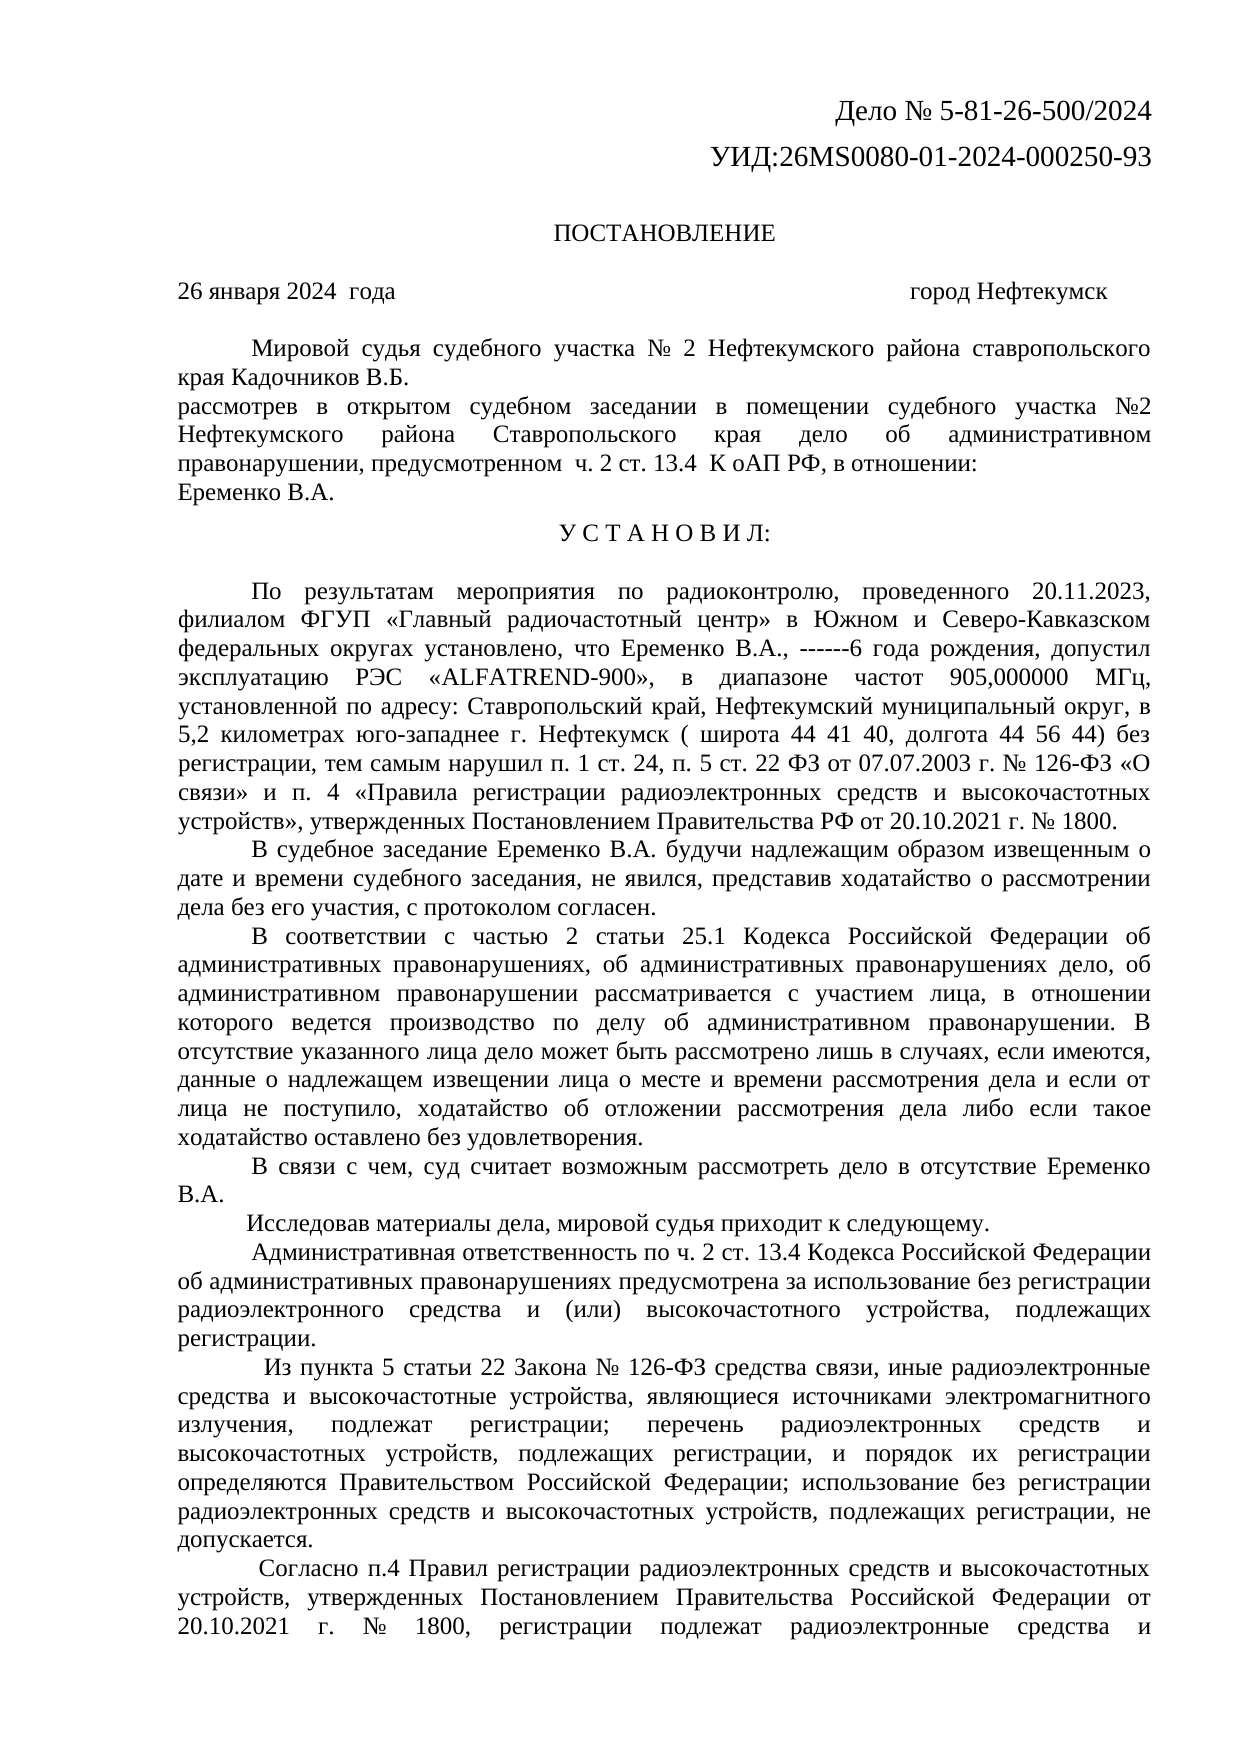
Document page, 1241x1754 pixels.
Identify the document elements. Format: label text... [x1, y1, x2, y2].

text 26 января 2024 года город Нефтекумск [177, 276, 1152, 304]
text Мировой судья судебного участка № 2 Нефтекумского района ставропольского края Кадочников В.Б. [177, 333, 1152, 391]
text Дело № 5-81-26-500/2024 [177, 93, 1152, 126]
text УИД:26MS0080-01-2024-000250-93 [177, 139, 1152, 172]
text В связи с чем, суд считает возможным рассмотреть дело в отсутствие Еременко В.А. [177, 1151, 1152, 1208]
text У С Т А Н О В И Л: [177, 518, 1152, 547]
text рассмотрев в открытом судебном заседании в помещении судебного участка №2 Нефтекумского района Ставропольского края дело об административном правонарушении, предусмотренном ч. 2 ст. 13.4 К оАП РФ, в отношении: [177, 391, 1152, 477]
text В соответствии с частью 2 статьи 25.1 Кодекса Российской Федерации об административных правонарушениях, об административных правонарушениях дело, об административном правонарушении рассматривается с участием лица, в отношении которого ведется производство по делу об административном правонарушении. В отсутствие указанного лица дело может быть рассмотрено лишь в случаях, если имеются, данные о надлежащем извещении лица о месте и времени рассмотрения дела и если от лица не поступило, ходатайство об отложении рассмотрения дела либо если такое ходатайство оставлено без удовлетворения. [177, 921, 1152, 1151]
text Исследовав материалы дела, мировой судья приходит к следующему. [177, 1208, 1152, 1237]
text По результатам мероприятия по радиоконтролю, проведенного 20.11.2023, филиалом ФГУП «Главный радиочастотный центр» в Южном и Северо-Кавказском федеральных округах установлено, что Еременко В.А., ------6 года рождения, допустил эксплуатацию РЭС «ALFATREND-900», в диапазоне частот 905,000000 МГц, установленной по адресу: Ставропольский край, Нефтекумский муниципальный округ, в 5,2 километрах юго-западнее г. Нефтекумск ( широта 44 41 40, долгота 44 56 44) без регистрации, тем самым нарушил п. 1 ст. 24, п. 5 ст. 22 ФЗ от 07.07.2003 г. № 126-ФЗ «О связи» и п. 4 «Правила регистрации радиоэлектронных средств и высокочастотных устройств», утвержденных Постановлением Правительства РФ от 20.10.2021 г. № 1800. [178, 576, 1152, 834]
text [177, 1553, 1152, 1639]
text Еременко В.А. [177, 477, 1152, 506]
text Административная ответственность по ч. 2 ст. 13.4 Кодекса Российской Федерации об административных правонарушениях предусмотрена за использование без регистрации радиоэлектронного средства и (или) высокочастотного устройства, подлежащих регистрации. [177, 1237, 1152, 1352]
subtitle ПОСТАНОВЛЕНИЕ [177, 218, 1152, 247]
text Из пункта 5 статьи 22 Закона № 126-ФЗ средства связи, иные радиоэлектронные средства и высокочастотные устройства, являющиеся источниками электромагнитного излучения, подлежат регистрации; перечень радиоэлектронных средств и высокочастотных устройств, подлежащих регистрации, и порядок их регистрации определяются Правительством Российской Федерации; использование без регистрации радиоэлектронных средств и высокочастотных устройств, подлежащих регистрации, не допускается. [177, 1352, 1152, 1553]
text В судебное заседание Еременко В.А. будучи надлежащим образом извещенным о дате и времени судебного заседания, не явился, представив ходатайство о рассмотрении дела без его участия, с протоколом согласен. [177, 834, 1152, 921]
